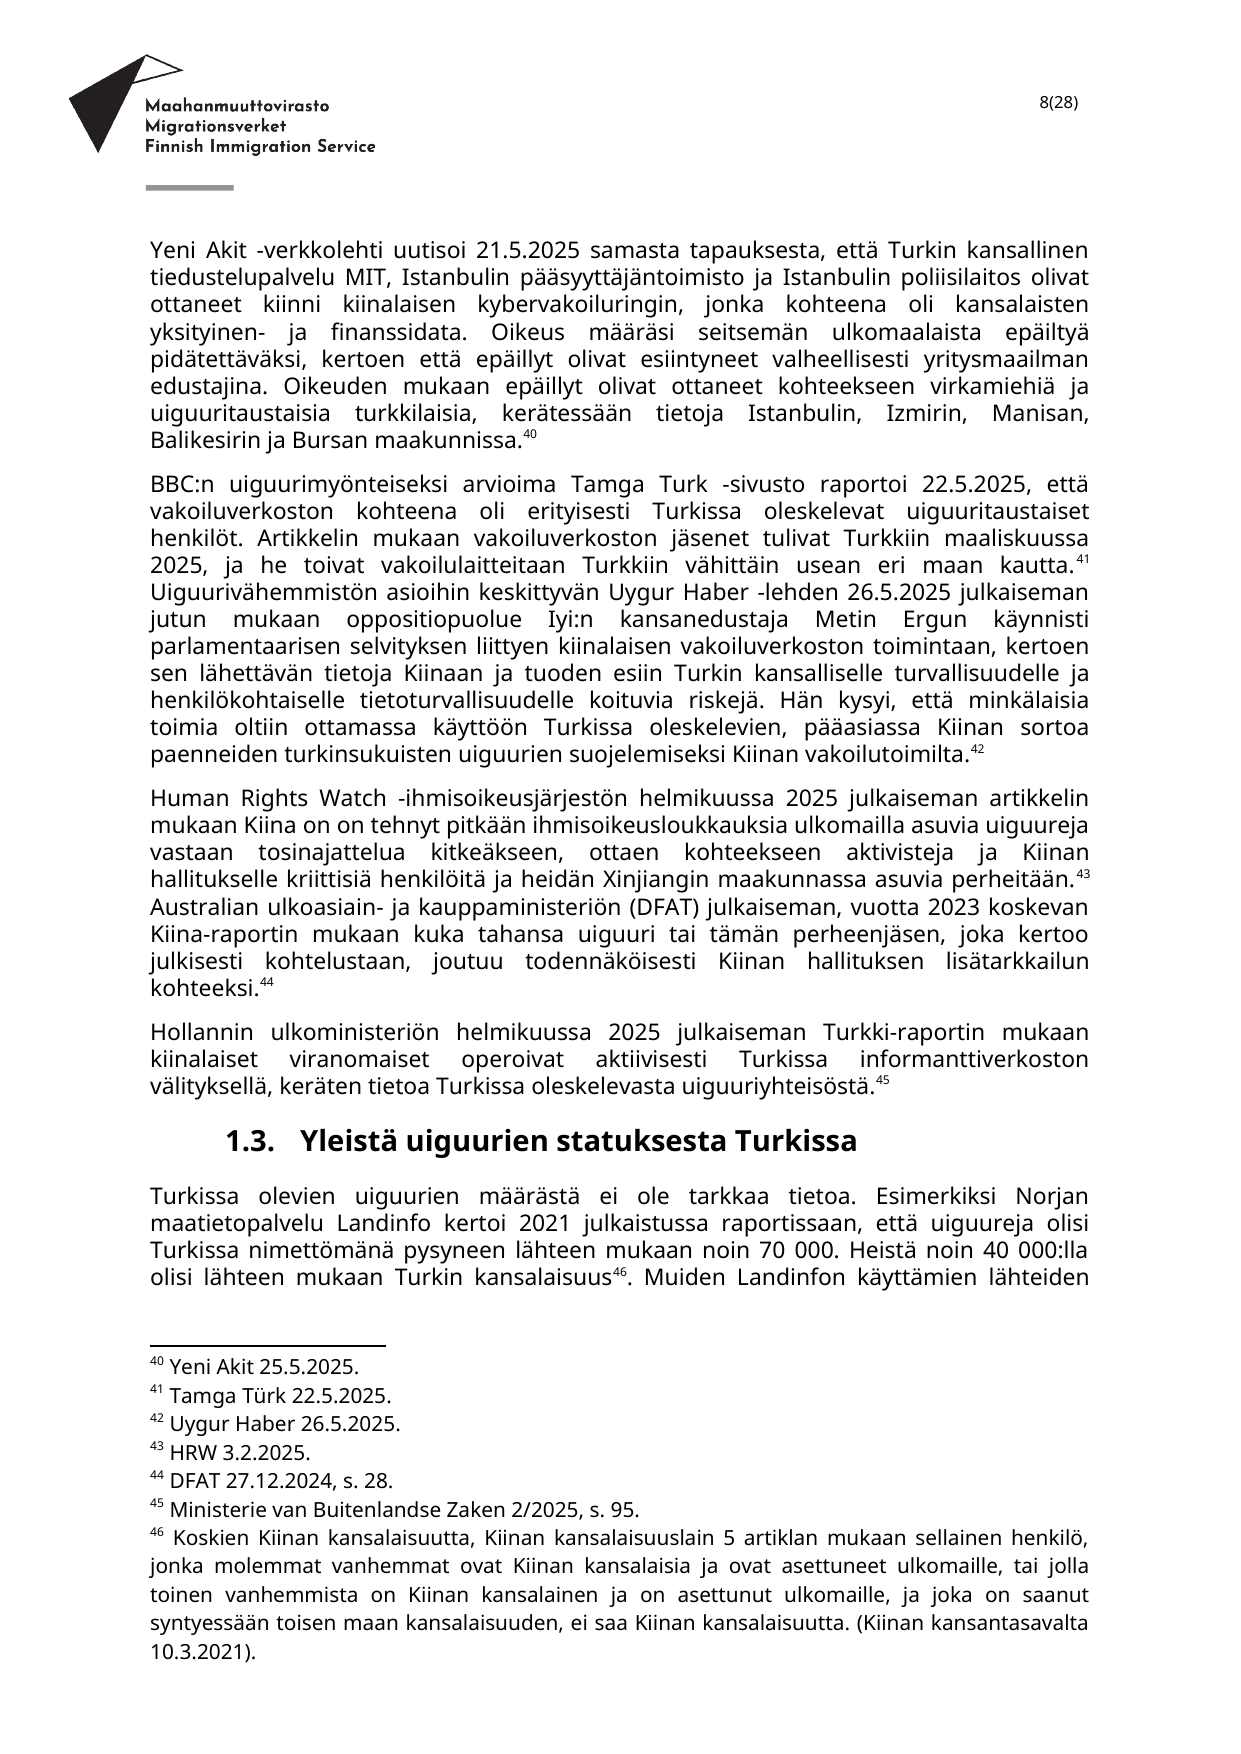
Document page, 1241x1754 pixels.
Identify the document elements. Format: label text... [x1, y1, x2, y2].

text Hollannin ulkoministeriön helmikuussa 2025 julkaiseman Turkki-raportin mukaan kiinalaiset viranomaiset operoivat aktiivisesti Turkissa informanttiverkoston välityksellä, keräten tietoa Turkissa oleskelevasta uiguuriyhteisöstä. [150, 1018, 1090, 1099]
subtitle Yleistä uiguurien statuksesta Turkissa [225, 1124, 1090, 1158]
text Yeni Akit -verkkolehti uutisoi 21.5.2025 samasta tapauksesta, että Turkin kansallinen tiedustelupalvelu MIT, Istanbulin pääsyyttäjäntoimisto ja Istanbulin poliisilaitos olivat ottaneet kiinni kiinalaisen kybervakoiluringin, jonka kohteena oli kansalaisten yksityinen- ja finanssidata. Oikeus määräsi seitsemän ulkomaalaista epäiltyä pidätettäväksi, kertoen että epäillyt olivat esiintyneet valheellisesti yritysmaailman edustajina. Oikeuden mukaan epäillyt olivat ottaneet kohteekseen virkamiehiä ja uiguuritaustaisia turkkilaisia, kerätessään tietoja Istanbulin, Izmirin, Manisan, Balikesirin ja Bursan maakunnissa. [150, 237, 1090, 454]
picture [68, 54, 376, 191]
text BBC:n uiguurimyönteiseksi arvioima Tamga Turk -sivusto raportoi 22.5.2025, että vakoiluverkoston kohteena oli erityisesti Turkissa oleskelevat uiguuritaustaiset henkilöt. Artikkelin mukaan vakoiluverkoston jäsenet tulivat Turkkiin maaliskuussa 2025, ja he toivat vakoilulaitteitaan Turkkiin vähittäin usean eri maan kautta. Uiguurivähemmistön asioihin keskittyvän Uygur Haber -lehden 26.5.2025 julkaiseman jutun mukaan oppositiopuolue Iyi:n kansanedustaja Metin Ergun käynnisti parlamentaarisen selvityksen liittyen kiinalaisen vakoiluverkoston toimintaan, kertoen sen lähettävän tietoja Kiinaan ja tuoden esiin Turkin kansalliselle turvallisuudelle ja henkilökohtaiselle tietoturvallisuudelle koituvia riskejä. Hän kysyi, että minkälaisia toimia oltiin ottamassa käyttöön Turkissa oleskelevien, pääasiassa Kiinan sortoa paenneiden turkinsukuisten uiguurien suojelemiseksi Kiinan vakoilutoimilta. [150, 470, 1090, 768]
text Human Rights Watch -ihmisoikeusjärjestön helmikuussa 2025 julkaiseman artikkelin mukaan Kiina on on tehnyt pitkään ihmisoikeusloukkauksia ulkomailla asuvia uiguureja vastaan tosinajattelua kitkeäkseen, ottaen kohteekseen aktivisteja ja Kiinan hallitukselle kriittisiä henkilöitä ja heidän Xinjiangin maakunnassa asuvia perheitään. Australian ulkoasiain- ja kauppaministeriön (DFAT) julkaiseman, vuotta 2023 koskevan Kiina-raportin mukaan kuka tahansa uiguuri tai tämän perheenjäsen, joka kertoo julkisesti kohtelustaan, joutuu todennäköisesti Kiinan hallituksen lisätarkkailun kohteeksi. [150, 785, 1090, 1002]
